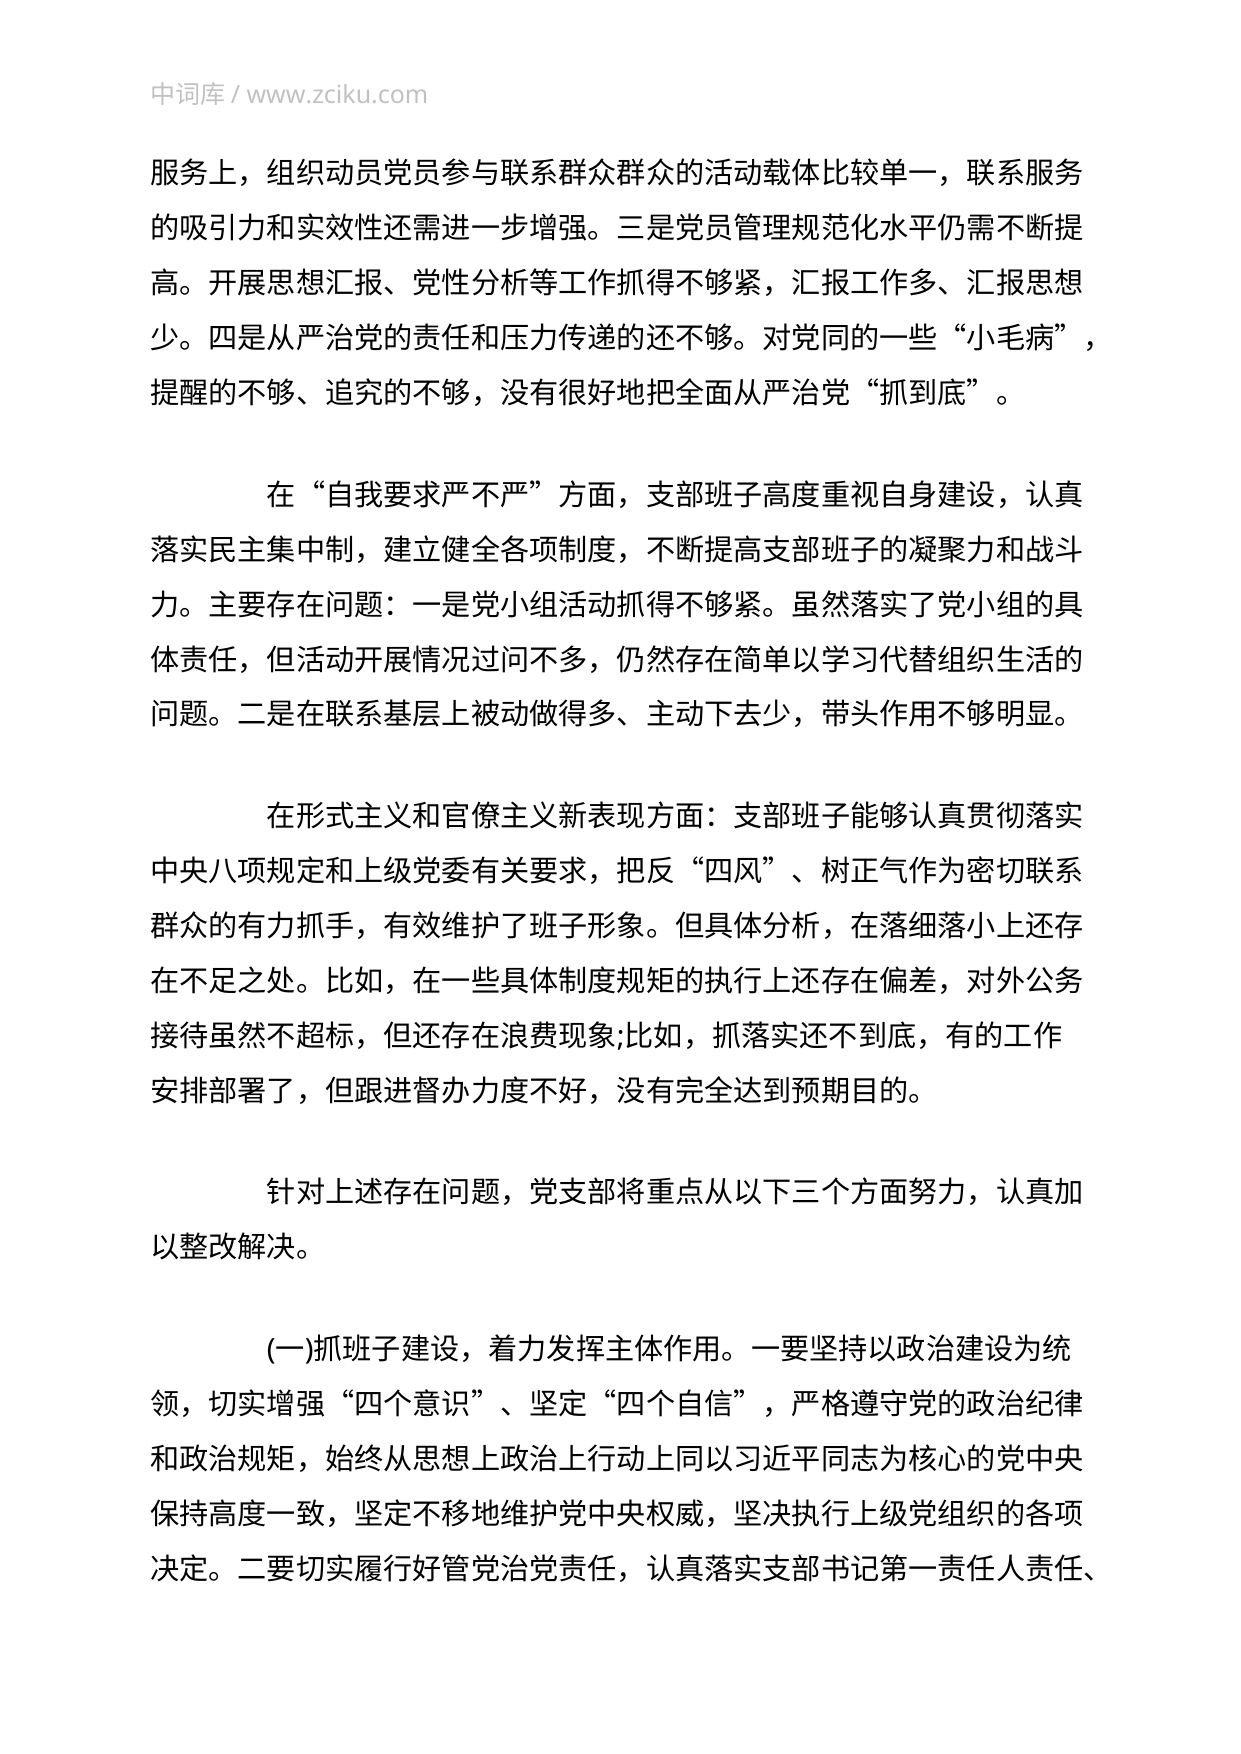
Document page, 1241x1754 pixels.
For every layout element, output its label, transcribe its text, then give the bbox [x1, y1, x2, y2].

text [150, 150, 1090, 412]
text 在形式主义和官僚主义新表现方面：支部班子能够认真贯彻落实中央八项规定和上级党委有关要求，把反“四风”、树正气作为密切联系群众的有力抓手，有效维护了班子形象。但具体分析，在落细落小上还存在不足之处。比如，在一些具体制度规矩的执行上还存在偏差，对外公务接待虽然不超标，但还存在浪费现象;比如，抓落实还不到底，有的工作安排部署了，但跟进督办力度不好，没有完全达到预期目的。 [150, 793, 1090, 1109]
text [150, 1326, 1090, 1588]
text 针对上述存在问题，党支部将重点从以下三个方面努力，认真加以整改解决。 [150, 1169, 1090, 1266]
text 在“自我要求严不严”方面，支部班子高度重视自身建设，认真落实民主集中制，建立健全各项制度，不断提高支部班子的凝聚力和战斗力。主要存在问题：一是党小组活动抓得不够紧。虽然落实了党小组的具体责任，但活动开展情况过问不多，仍然存在简单以学习代替组织生活的问题。二是在联系基层上被动做得多、主动下去少，带头作用不够明显。 [150, 471, 1090, 733]
